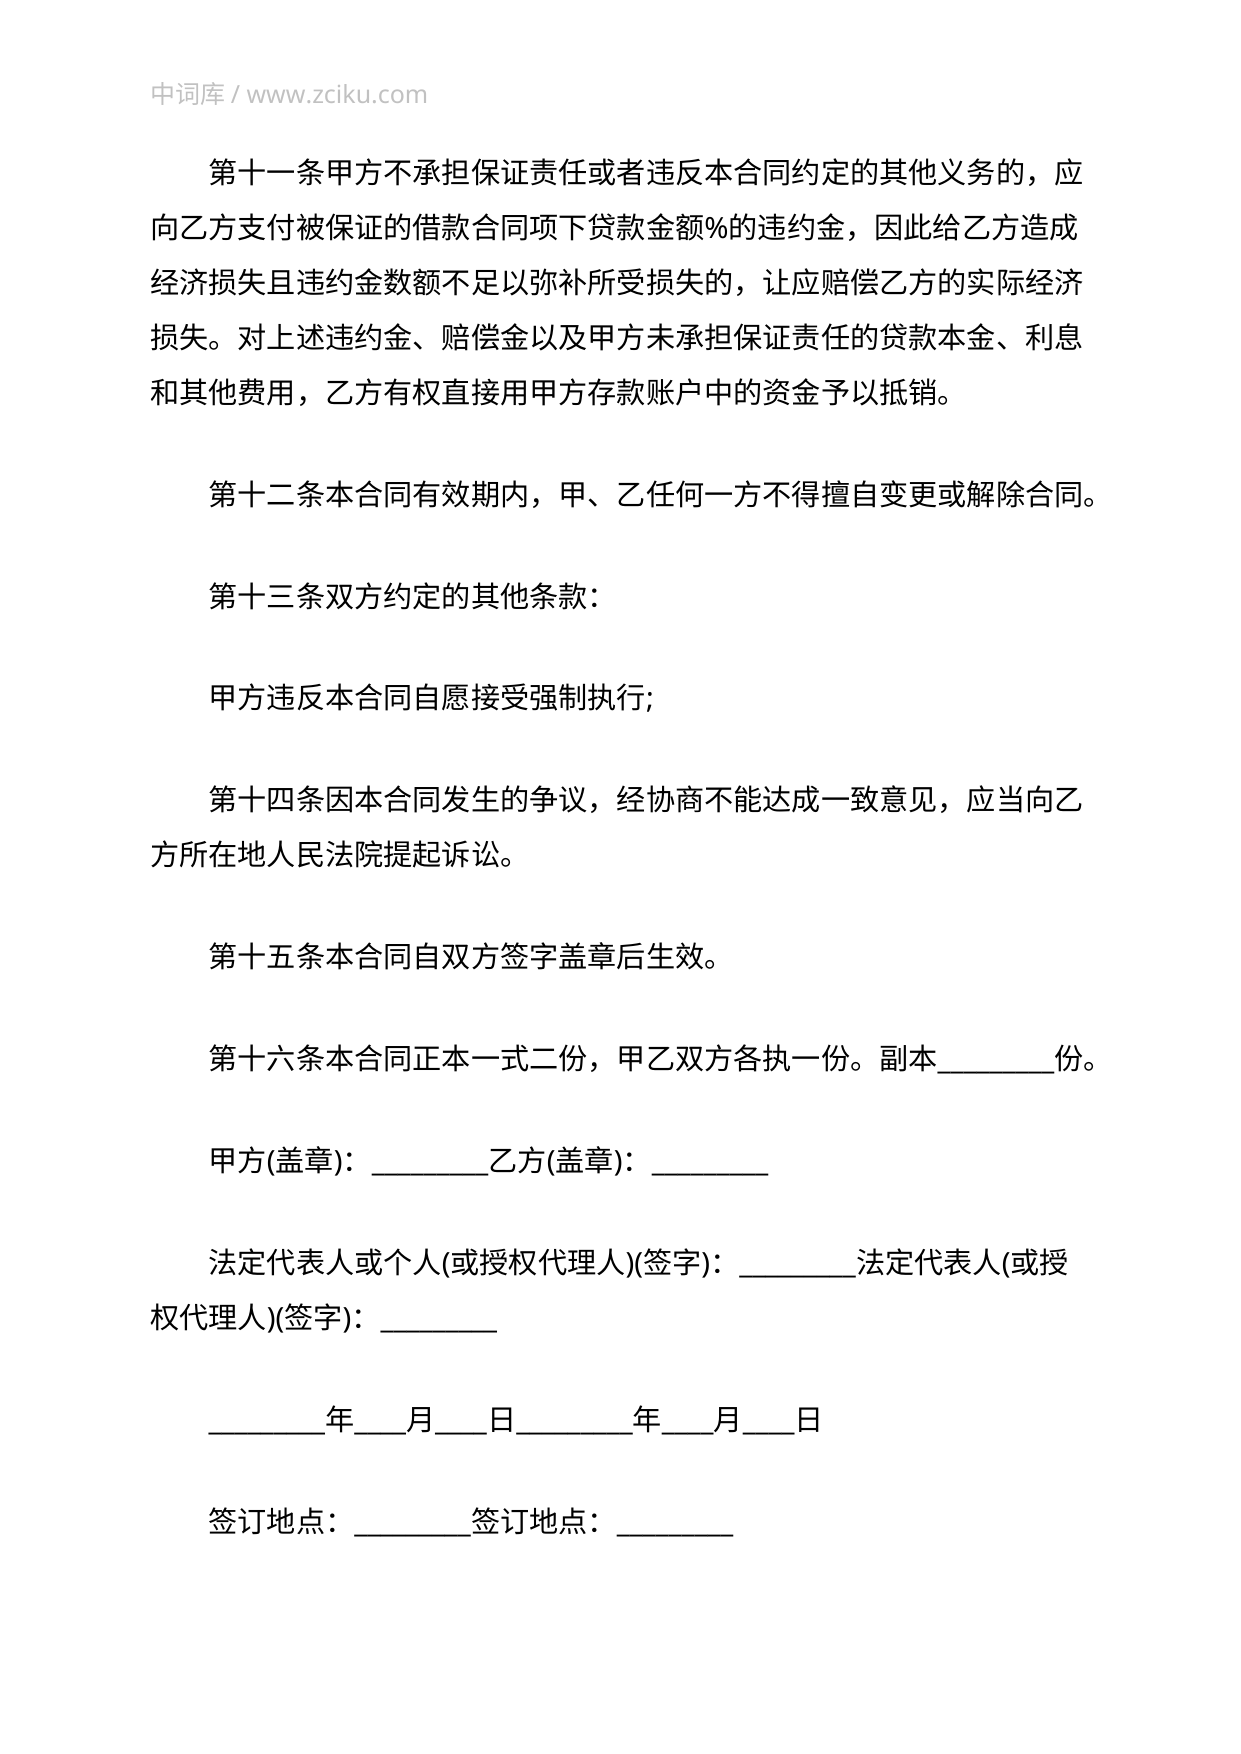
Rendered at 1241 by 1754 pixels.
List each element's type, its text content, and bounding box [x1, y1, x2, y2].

text 签订地点：_________签订地点：_________ [150, 1498, 1090, 1541]
text 第十五条本合同自双方签字盖章后生效。 [150, 934, 1090, 976]
text 第十四条因本合同发生的争议，经协商不能达成一致意见，应当向乙方所在地人民法院提起诉讼。 [150, 777, 1090, 874]
text 第十一条甲方不承担保证责任或者违反本合同约定的其他义务的，应向乙方支付被保证的借款合同项下贷款金额%的违约金，因此给乙方造成经济损失且违约金数额不足以弥补所受损失的，让应赔偿乙方的实际经济损失。对上述违约金、赔偿金以及甲方未承担保证责任的贷款本金、利息和其他费用，乙方有权直接用甲方存款账户中的资金予以抵销。 [150, 150, 1090, 412]
text 第十三条双方约定的其他条款： [150, 573, 1090, 616]
text 甲方(盖章)：_________乙方(盖章)：_________ [150, 1137, 1090, 1180]
text 第十六条本合同正本一式二份，甲乙双方各执一份。副本_________份。 [150, 1035, 1090, 1078]
text 甲方违反本合同自愿接受强制执行; [150, 675, 1090, 717]
text _________年____月____日_________年____月____日 [150, 1396, 1090, 1439]
text 法定代表人或个人(或授权代理人)(签字)：_________法定代表人(或授权代理人)(签字)：_________ [150, 1239, 1090, 1337]
text 第十二条本合同有效期内，甲、乙任何一方不得擅自变更或解除合同。 [150, 471, 1090, 514]
